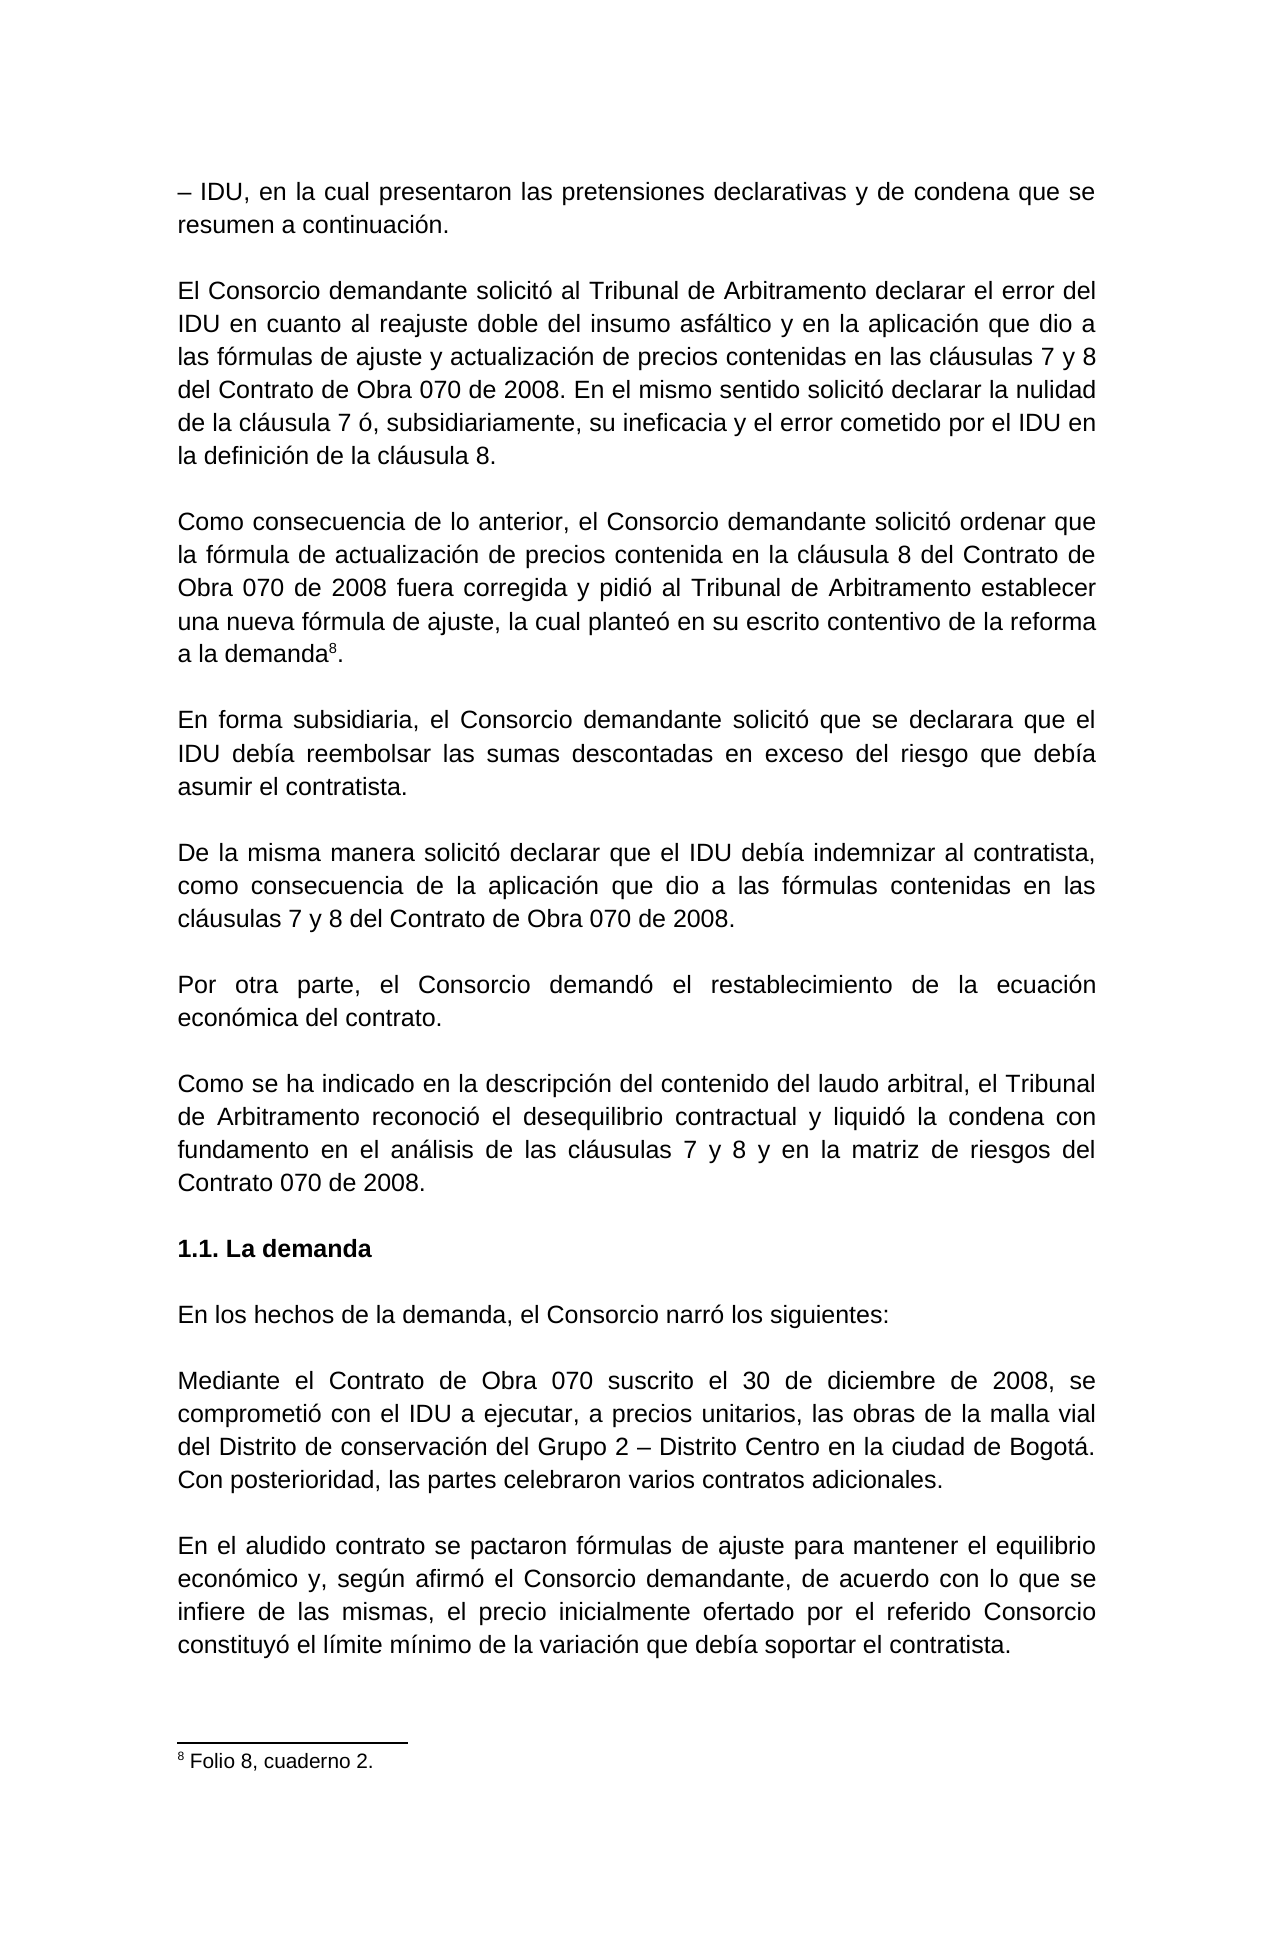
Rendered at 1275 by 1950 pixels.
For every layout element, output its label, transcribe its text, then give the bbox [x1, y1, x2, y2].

list De la misma manera solicitó declarar que el IDU debía indemnizar al contratista, como consecuencia de la aplicación que dio a las fórmulas contenidas en las cláusulas 7 y 8 del Contrato de Obra 070 de 2008. [177, 838, 1098, 932]
list En los hechos de la demanda, el Consorcio narró los siguientes: [177, 1300, 1098, 1329]
list Como se ha indicado en la descripción del contenido del laudo arbitral, el Tribunal de Arbitramento reconoció el desequilibrio contractual y liquidó la condena con fundamento en el análisis de las cláusulas 7 y 8 y en la matriz de riesgos del Contrato 070 de 2008. [177, 1069, 1098, 1197]
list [177, 177, 1098, 239]
list El Consorcio demandante solicitó al Tribunal de Arbitramento declarar el error del IDU en cuanto al reajuste doble del insumo asfáltico y en la aplicación que dio a las fórmulas de ajuste y actualización de precios contenidas en las cláusulas 7 y 8 del Contrato de Obra 070 de 2008. En el mismo sentido solicitó declarar la nulidad de la cláusula 7 ó, subsidiariamente, su ineficacia y el error cometido por el IDU en la definición de la cláusula 8. [177, 276, 1098, 470]
list Como consecuencia de lo anterior, el Consorcio demandante solicitó ordenar que la fórmula de actualización de precios contenida en la cláusula 8 del Contrato de Obra 070 de 2008 fuera corregida y pidió al Tribunal de Arbitramento establecer una nueva fórmula de ajuste, la cual planteó en su escrito contentivo de la reforma a la demanda. [177, 507, 1098, 668]
list 1.1. La demanda [177, 1234, 1098, 1263]
list En el aludido contrato se pactaron fórmulas de ajuste para mantener el equilibrio económico y, según afirmó el Consorcio demandante, de acuerdo con lo que se infiere de las mismas, el precio inicialmente ofertado por el referido Consorcio constituyó el límite mínimo de la variación que debía soportar el contratista. [177, 1531, 1098, 1659]
list En forma subsidiaria, el Consorcio demandante solicitó que se declarara que el IDU debía reembolsar las sumas descontadas en exceso del riesgo que debía asumir el contratista. [177, 706, 1098, 800]
list Mediante el Contrato de Obra 070 suscrito el 30 de diciembre de 2008, se comprometió con el IDU a ejecutar, a precios unitarios, las obras de la malla vial del Distrito de conservación del Grupo 2 – Distrito Centro en la ciudad de Bogotá. Con posterioridad, las partes celebraron varios contratos adicionales. [177, 1366, 1098, 1494]
list Por otra parte, el Consorcio demandó el restablecimiento de la ecuación económica del contrato. [177, 970, 1098, 1031]
